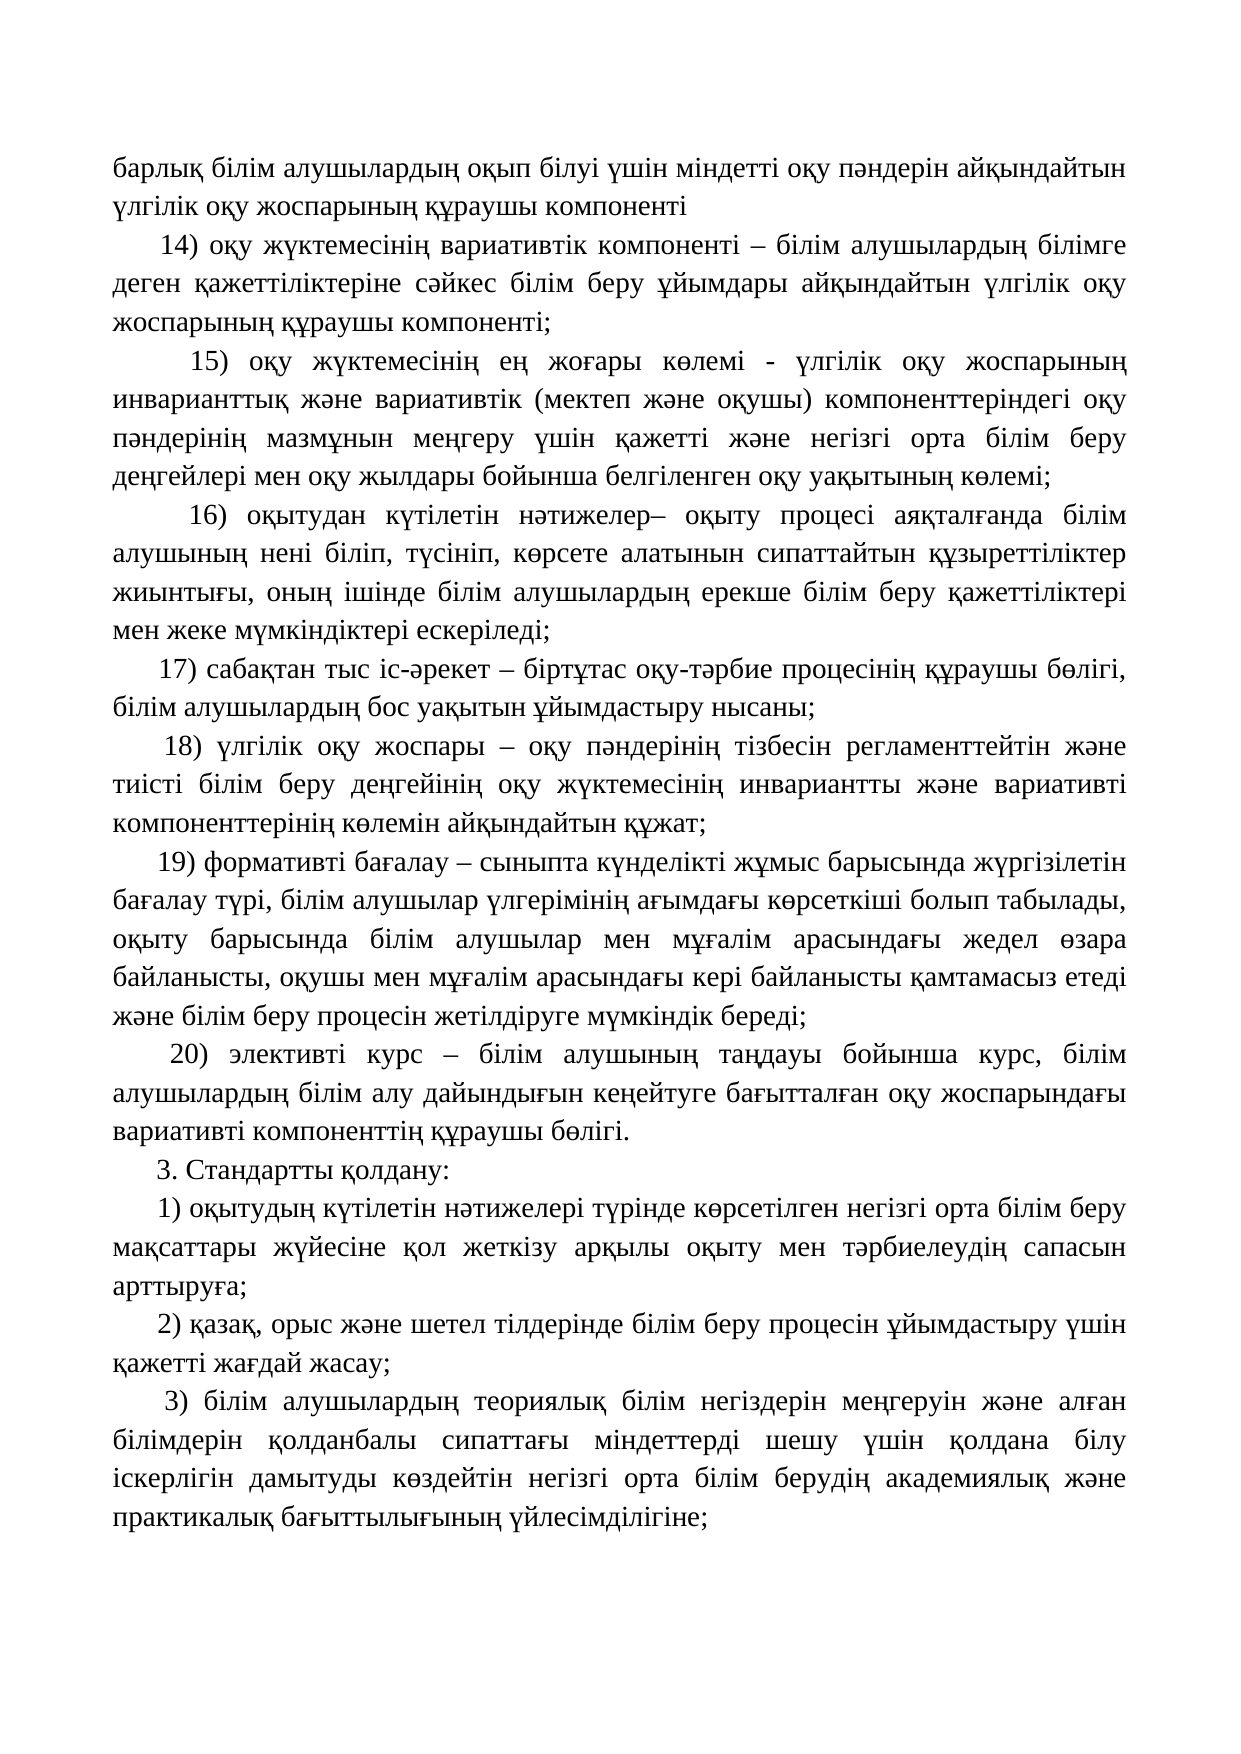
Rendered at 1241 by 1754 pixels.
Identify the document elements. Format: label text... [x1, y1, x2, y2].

text 16) оқытудан күтілетін нәтижелер– оқыту процесі аяқталғанда білім алушының нені біліп, түсініп, көрсете алатынын сипаттайтын құзыреттіліктер жиынтығы, оның ішінде білім алушылардың ерекше білім беру қажеттіліктері мен жеке мүмкіндіктері ескеріледі; [112, 497, 1128, 646]
text 17) сабақтан тыс іс-әрекет – біртұтас оқу-тәрбие процесінің құраушы бөлігі, білім алушылардың бос уақытын ұйымдастыру нысаны; [112, 651, 1128, 723]
text 14) оқу жүктемесінің вариативтік компоненті – білім алушылардың білімге деген қажеттіліктеріне сәйкес білім беру ұйымдары айқындайтын үлгілік оқу жоспарының құраушы компоненті; [112, 227, 1128, 338]
text 18) үлгілік оқу жоспары – оқу пәндерінің тізбесін регламенттейтін және тиісті білім беру деңгейінің оқу жүктемесінің инвариантты және вариативті компоненттерінің көлемін айқындайтын құжат; [112, 728, 1128, 839]
text 3. Стандартты қолдану: [112, 1152, 1128, 1186]
text 15) оқу жүктемесінің ең жоғары көлемі - үлгілік оқу жоспарының инварианттық және вариативтік (мектеп және оқушы) компоненттеріндегі оқу пәндерінің мазмұнын меңгеру үшін қажетті және негізгі орта білім беру деңгейлері мен оқу жылдары бойынша белгіленген оқу уақытының көлемі; [112, 343, 1128, 492]
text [112, 150, 1128, 222]
text 1) оқытудың күтілетін нәтижелері түрінде көрсетілген негізгі орта білім беру мақсаттары жүйесіне қол жеткізу арқылы оқыту мен тәрбиелеудің сапасын арттыруға; [112, 1191, 1128, 1301]
text 2) қазақ, орыс және шетел тілдерінде білім беру процесін ұйымдастыру үшін қажетті жағдай жасау; [112, 1306, 1128, 1378]
text 3) білім алушылардың теориялық білім негіздерін меңгеруін және алған білімдерін қолданбалы сипаттағы міндеттерді шешу үшін қолдана білу іскерлігін дамытуды көздейтін негізгі орта білім берудің академиялық және практикалық бағыттылығының үйлесімділігіне; [112, 1383, 1128, 1532]
text 20) элективті курс – білім алушының таңдауы бойынша курс, білім алушылардың білім алу дайындығын кеңейтуге бағытталған оқу жоспарындағы вариативті компоненттің құраушы бөлігі. [112, 1036, 1128, 1147]
text 19) формативті бағалау – сыныпта күнделікті жұмыс барысында жүргізілетін бағалау түрі, білім алушылар үлгерімінің ағымдағы көрсеткіші болып табылады, оқыту барысында білім алушылар мен мұғалім арасындағы жедел өзара байланысты, оқушы мен мұғалім арасындағы кері байланысты қамтамасыз етеді және білім беру процесін жетілдіруге мүмкіндік береді; [112, 844, 1128, 1031]
